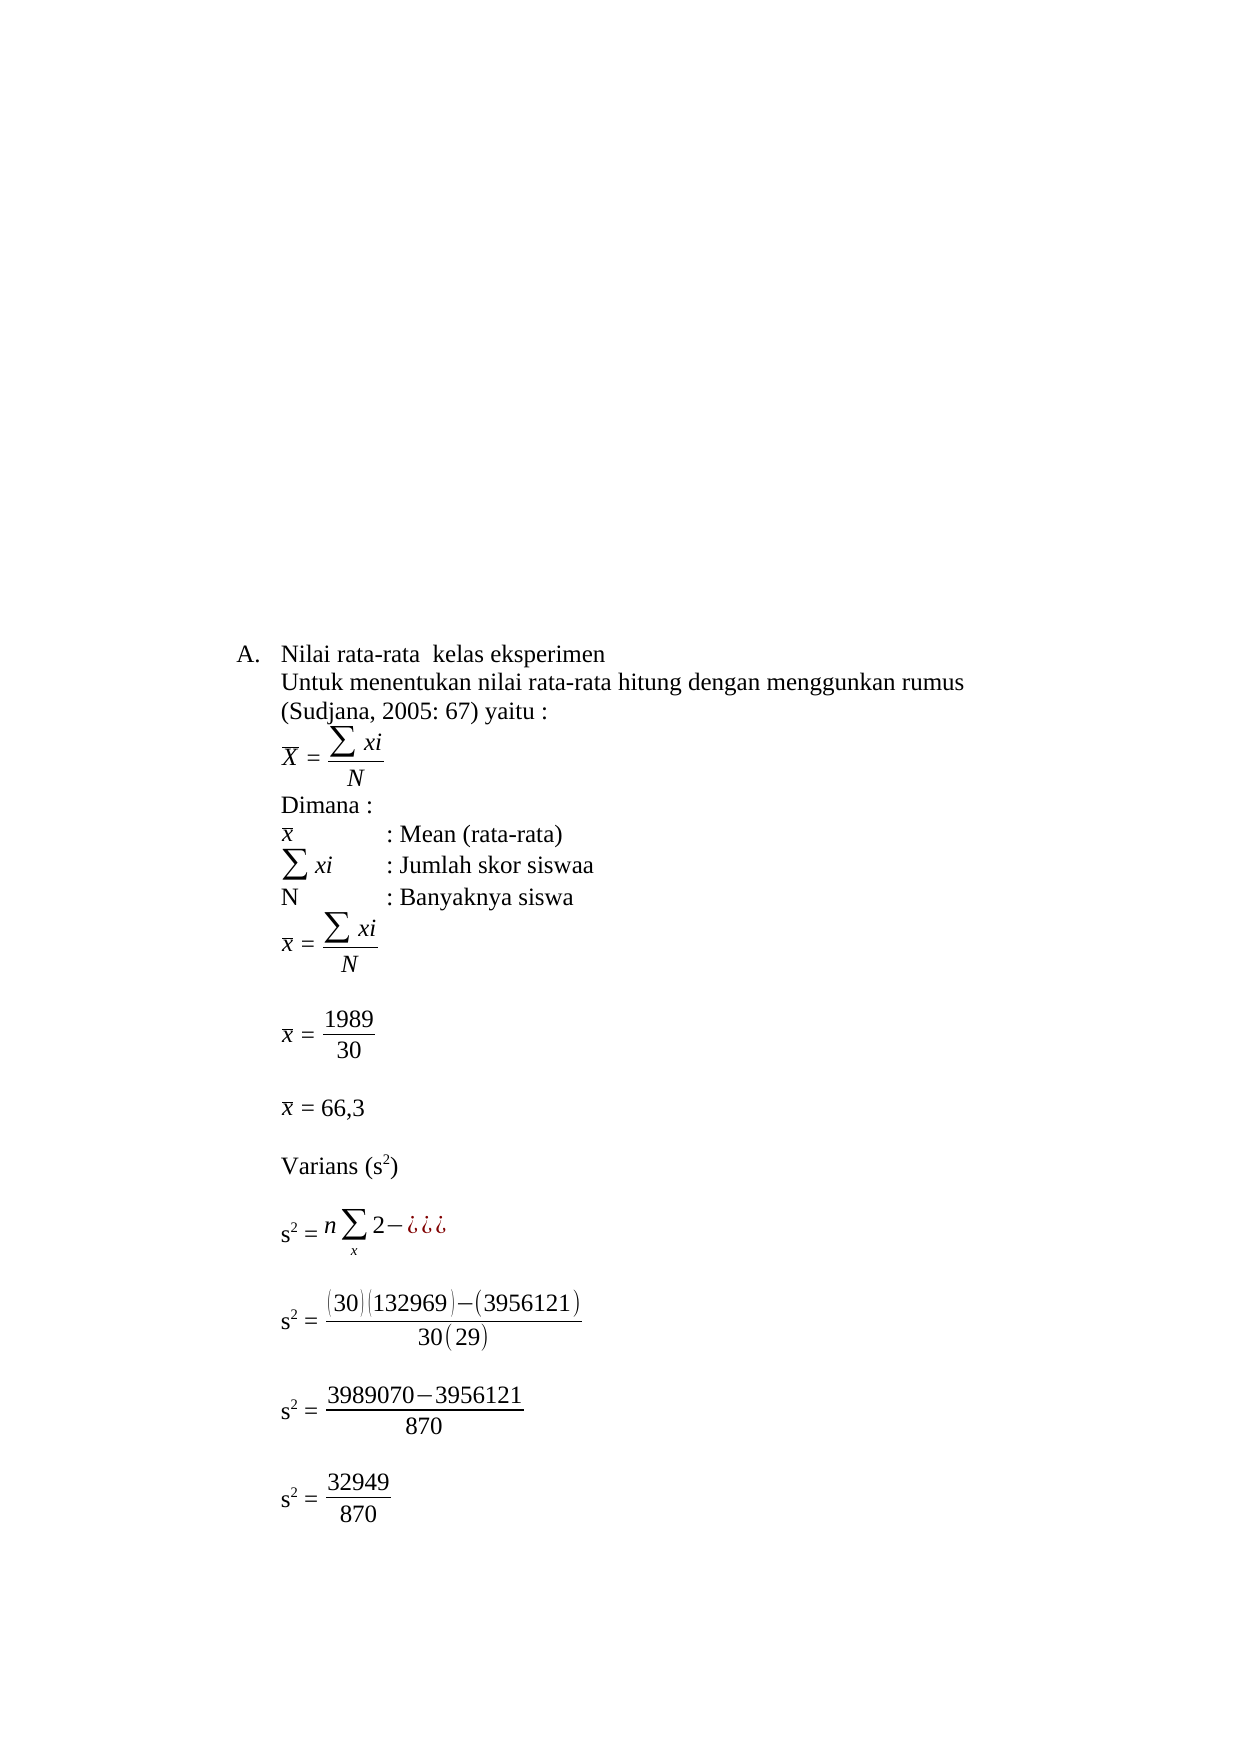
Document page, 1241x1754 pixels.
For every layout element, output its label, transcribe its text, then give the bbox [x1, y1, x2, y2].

list = [281, 1005, 1063, 1064]
text s2 = [281, 1208, 1063, 1259]
text Varians (s2) [281, 1151, 1063, 1179]
list N : Banyaknya siswa [281, 882, 1063, 911]
list = [281, 725, 1063, 791]
list Dimana : [281, 791, 1063, 819]
list Nilai rata-rata kelas eksperimen [236, 639, 1063, 667]
list = [281, 911, 1063, 977]
text s2 = [281, 1288, 1063, 1352]
list : Mean (rata-rata) [281, 819, 1063, 848]
list : Jumlah skor siswaa [281, 848, 1063, 882]
list Untuk menentukan nilai rata-rata hitung dengan menggunkan rumus (Sudjana, 2005: 67) yaitu : [281, 667, 1063, 725]
list = 66,3 [281, 1093, 1063, 1122]
text s2 = [281, 1381, 1063, 1440]
text s2 = [281, 1469, 1063, 1528]
